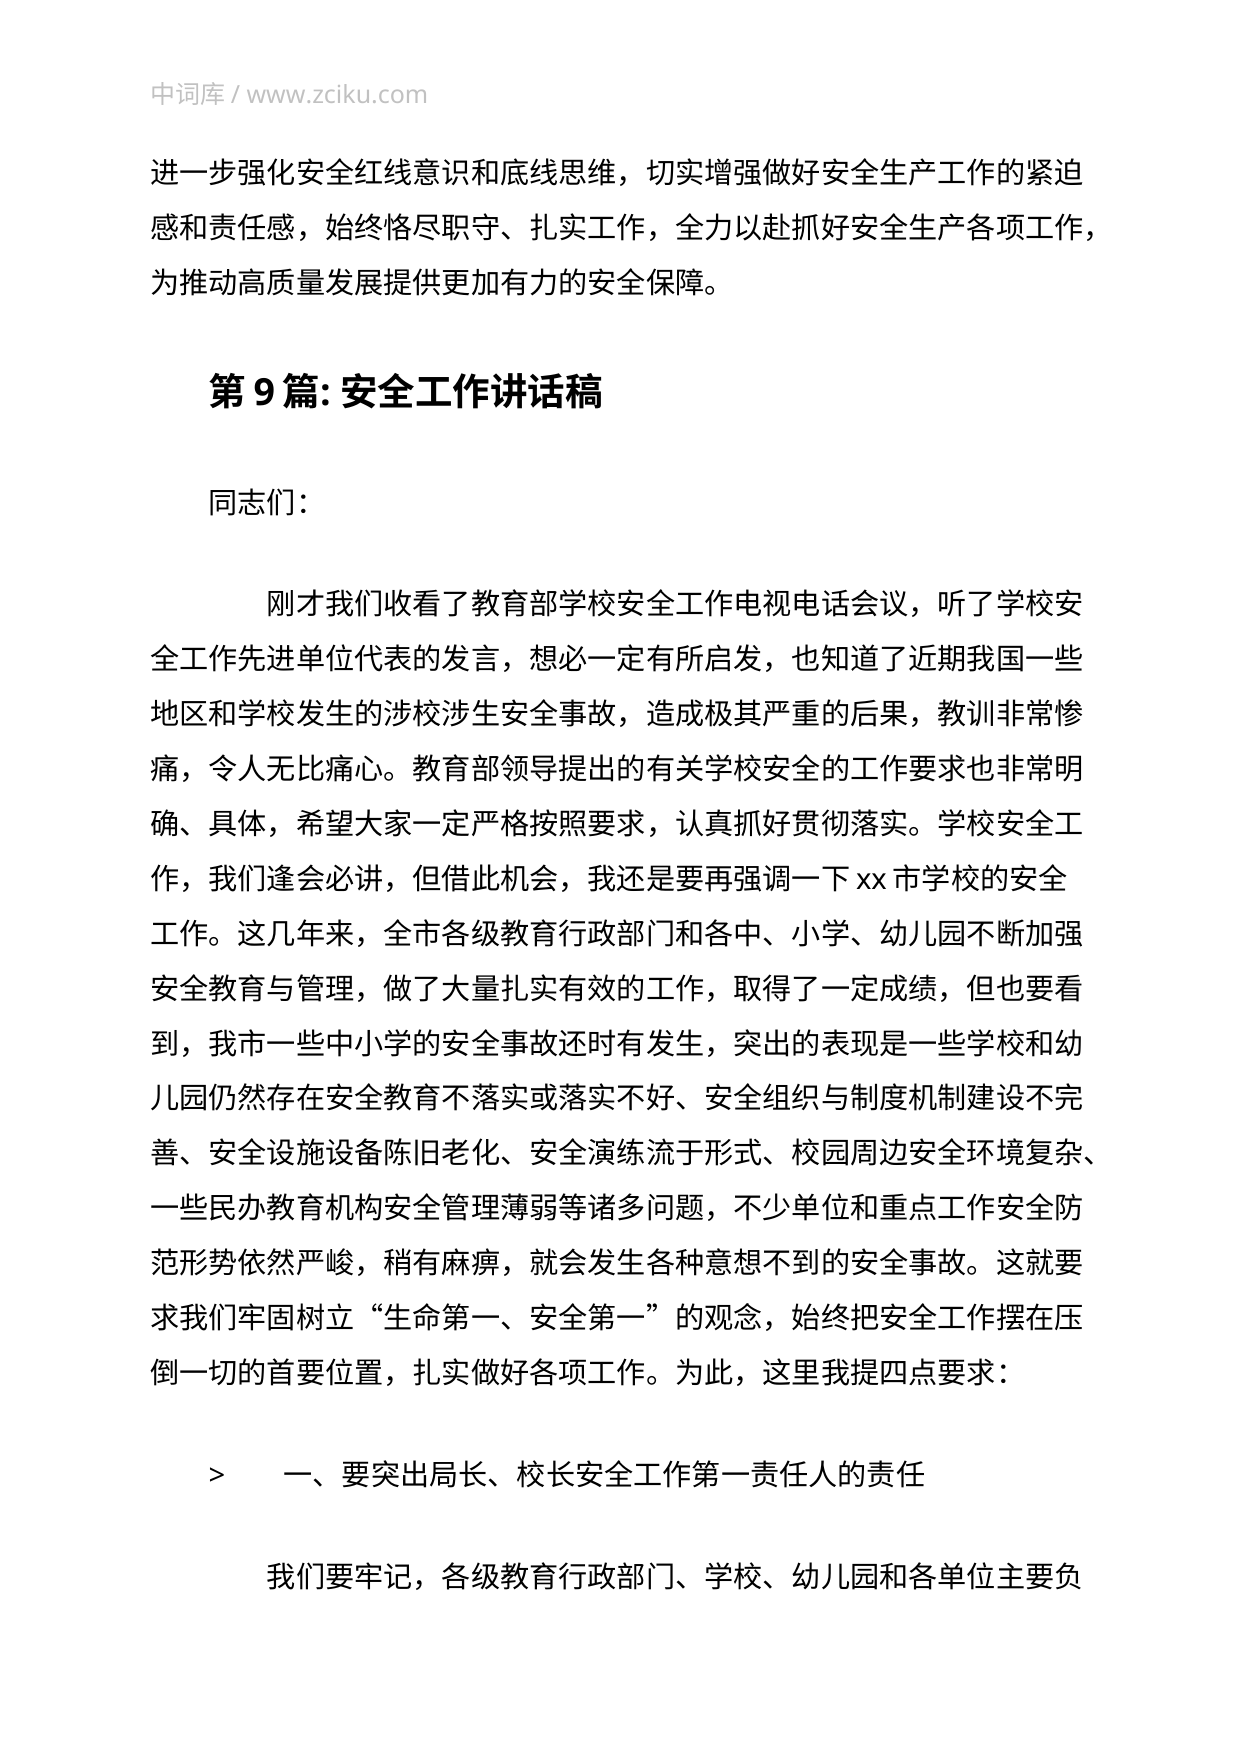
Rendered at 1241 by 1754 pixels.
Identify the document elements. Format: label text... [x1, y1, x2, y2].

text 同志们： [150, 479, 1090, 521]
text 第9篇: 安全工作讲话稿 [150, 362, 1090, 416]
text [150, 1553, 1090, 1596]
text > 一、要突出局长、校长安全工作第一责任人的责任 [150, 1451, 1090, 1494]
text 刚才我们收看了教育部学校安全工作电视电话会议，听了学校安全工作先进单位代表的发言，想必一定有所启发，也知道了近期我国一些地区和学校发生的涉校涉生安全事故，造成极其严重的后果，教训非常惨痛，令人无比痛心。教育部领导提出的有关学校安全的工作要求也非常明确、具体，希望大家一定严格按照要求，认真抓好贯彻落实。学校安全工作，我们逢会必讲，但借此机会，我还是要再强调一下xx市学校的安全工作。这几年来，全市各级教育行政部门和各中、小学、幼儿园不断加强安全教育与管理，做了大量扎实有效的工作，取得了一定成绩，但也要看到，我市一些中小学的安全事故还时有发生，突出的表现是一些学校和幼儿园仍然存在安全教育不落实或落实不好、安全组织与制度机制建设不完善、安全设施设备陈旧老化、安全演练流于形式、校园周边安全环境复杂、一些民办教育机构安全管理薄弱等诸多问题，不少单位和重点工作安全防范形势依然严峻，稍有麻痹，就会发生各种意想不到的安全事故。这就要求我们牢固树立“生命第一、安全第一”的观念，始终把安全工作摆在压倒一切的首要位置，扎实做好各项工作。为此，这里我提四点要求： [150, 581, 1090, 1392]
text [150, 150, 1090, 302]
